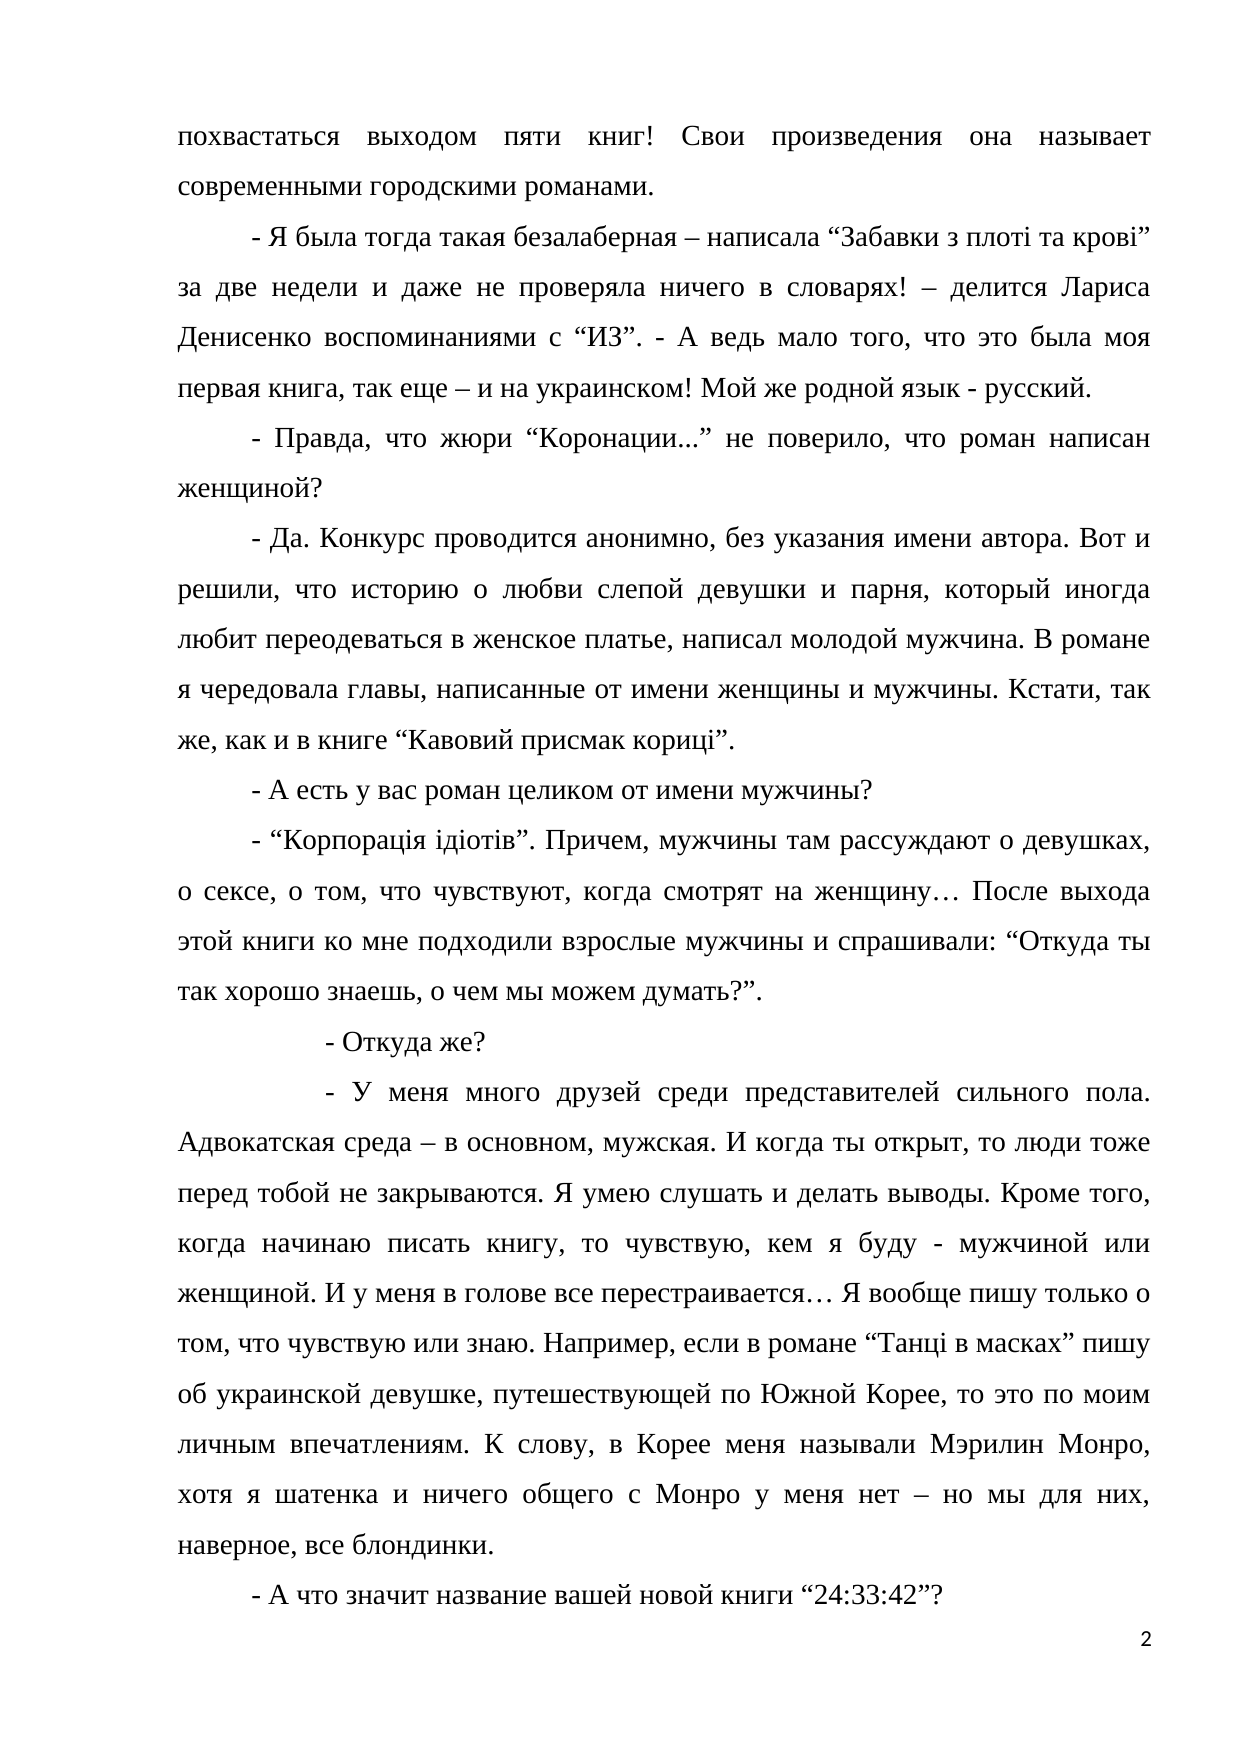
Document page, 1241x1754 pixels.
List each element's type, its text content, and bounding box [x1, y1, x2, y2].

text - Да. Конкурс проводится анонимно, без указания имени автора. Вот и решили, что историю о любви слепой девушки и парня, который иногда любит переодеваться в женское платье, написал молодой мужчина. В романе я чередовала главы, написанные от имени женщины и мужчины. Кстати, так же, как и в книге “Кавовий присмак кориці”. [177, 521, 1152, 755]
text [177, 118, 1152, 202]
text - Я была тогда такая безалаберная – написала “Забавки з плоті та крові” за две недели и даже не проверяла ничего в словарях! – делится Лариса Денисенко воспоминаниями с “ИЗ”. - А ведь мало того, что это была моя первая книга, так еще – и на украинском! Мой же родной язык - русский. [177, 219, 1152, 403]
text - Правда, что жюри “Коронации...” не поверило, что роман написан женщиной? [177, 420, 1152, 504]
text - У меня много друзей среди представителей сильного пола. Адвокатская среда – в основном, мужская. И когда ты открыт, то люди тоже перед тобой не закрываются. Я умею слушать и делать выводы. Кроме того, когда начинаю писать книгу, то чувствую, кем я буду - мужчиной или женщиной. И у меня в голове все перестраивается… Я вообще пишу только о том, что чувствую или знаю. Например, если в романе “Танці в масках” пишу об украинской девушке, путешествующей по Южной Корее, то это по моим личным впечатлениям. К слову, в Корее меня называли Мэрилин Монро, хотя я шатенка и ничего общего с Монро у меня нет – но мы для них, наверное, все блондинки. [177, 1074, 1152, 1560]
text - Откуда же? [177, 1024, 1152, 1057]
text - А что значит название вашей новой книги “24:33:42”? [177, 1577, 1152, 1611]
text - А есть у вас роман целиком от имени мужчины? [177, 772, 1152, 806]
text - “Корпорація ідіотів”. Причем, мужчины там рассуждают о девушках, о сексе, о том, что чувствуют, когда смотрят на женщину… После выхода этой книги ко мне подходили взрослые мужчины и спрашивали: “Откуда ты так хорошо знаешь, о чем мы можем думать?”. [177, 822, 1152, 1007]
